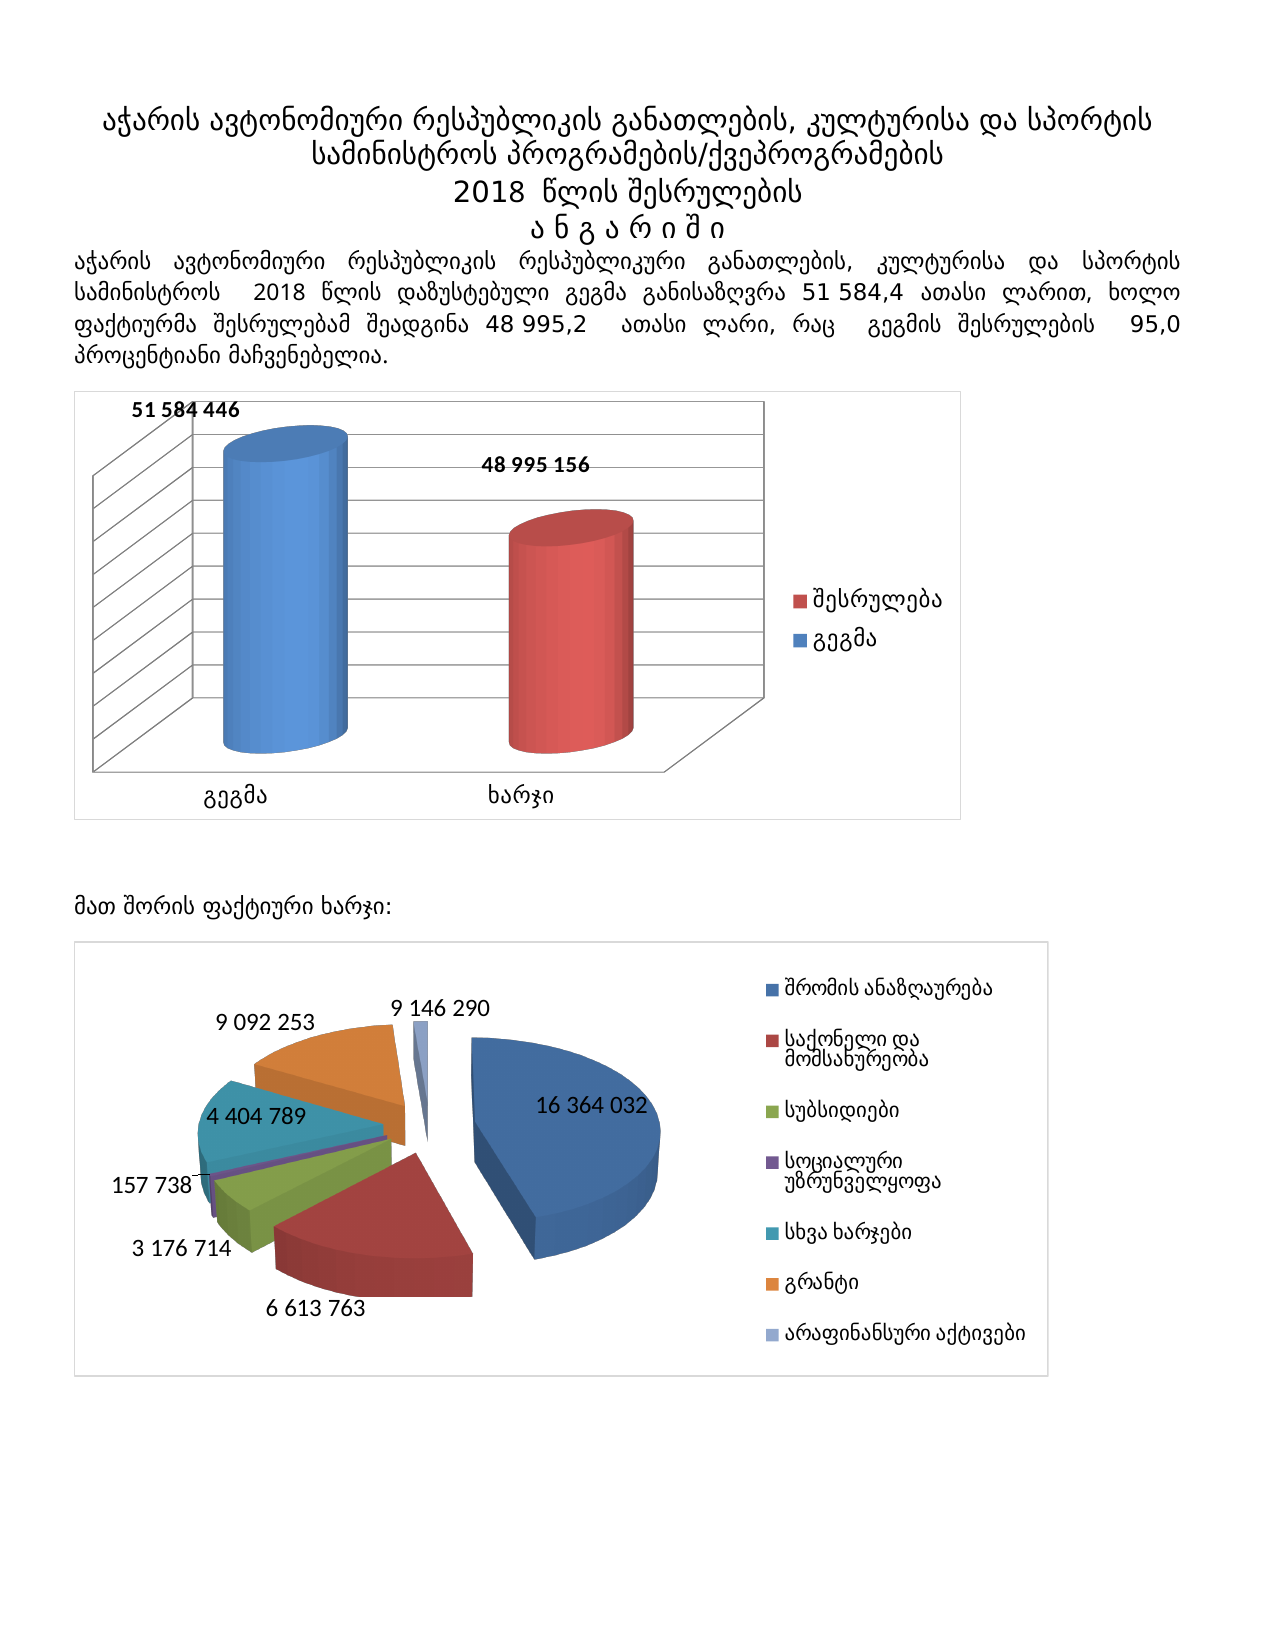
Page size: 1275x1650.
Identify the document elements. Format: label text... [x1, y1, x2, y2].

text მათ შორის ფაქტიური ხარჯი: [74, 893, 1181, 920]
text აჭარის ავტონომიური რესპუბლიკის რესპუბლიკური განათლების, კულტურისა და სპორტის სამინისტროს 2018 წლის დაზუსტებული გეგმა განისაზღვრა 51 584,4 ათასი ლარით, ხოლო ფაქტიურმა შესრულებამ შეადგინა 48 995,2 ათასი ლარი, რაც გეგმის შესრულების 95,0 პროცენტიანი მაჩვენებელია. [74, 245, 1181, 370]
text 2018 წლის შესრულების [74, 171, 1181, 211]
text აჭარის ავტონომიური რესპუბლიკის განათლების, კულტურისა და სპორტის სამინისტროს პროგრამების/ქვეპროგრამების [74, 103, 1181, 171]
text ა ნ გ ა რ ი შ ი [74, 211, 1181, 245]
